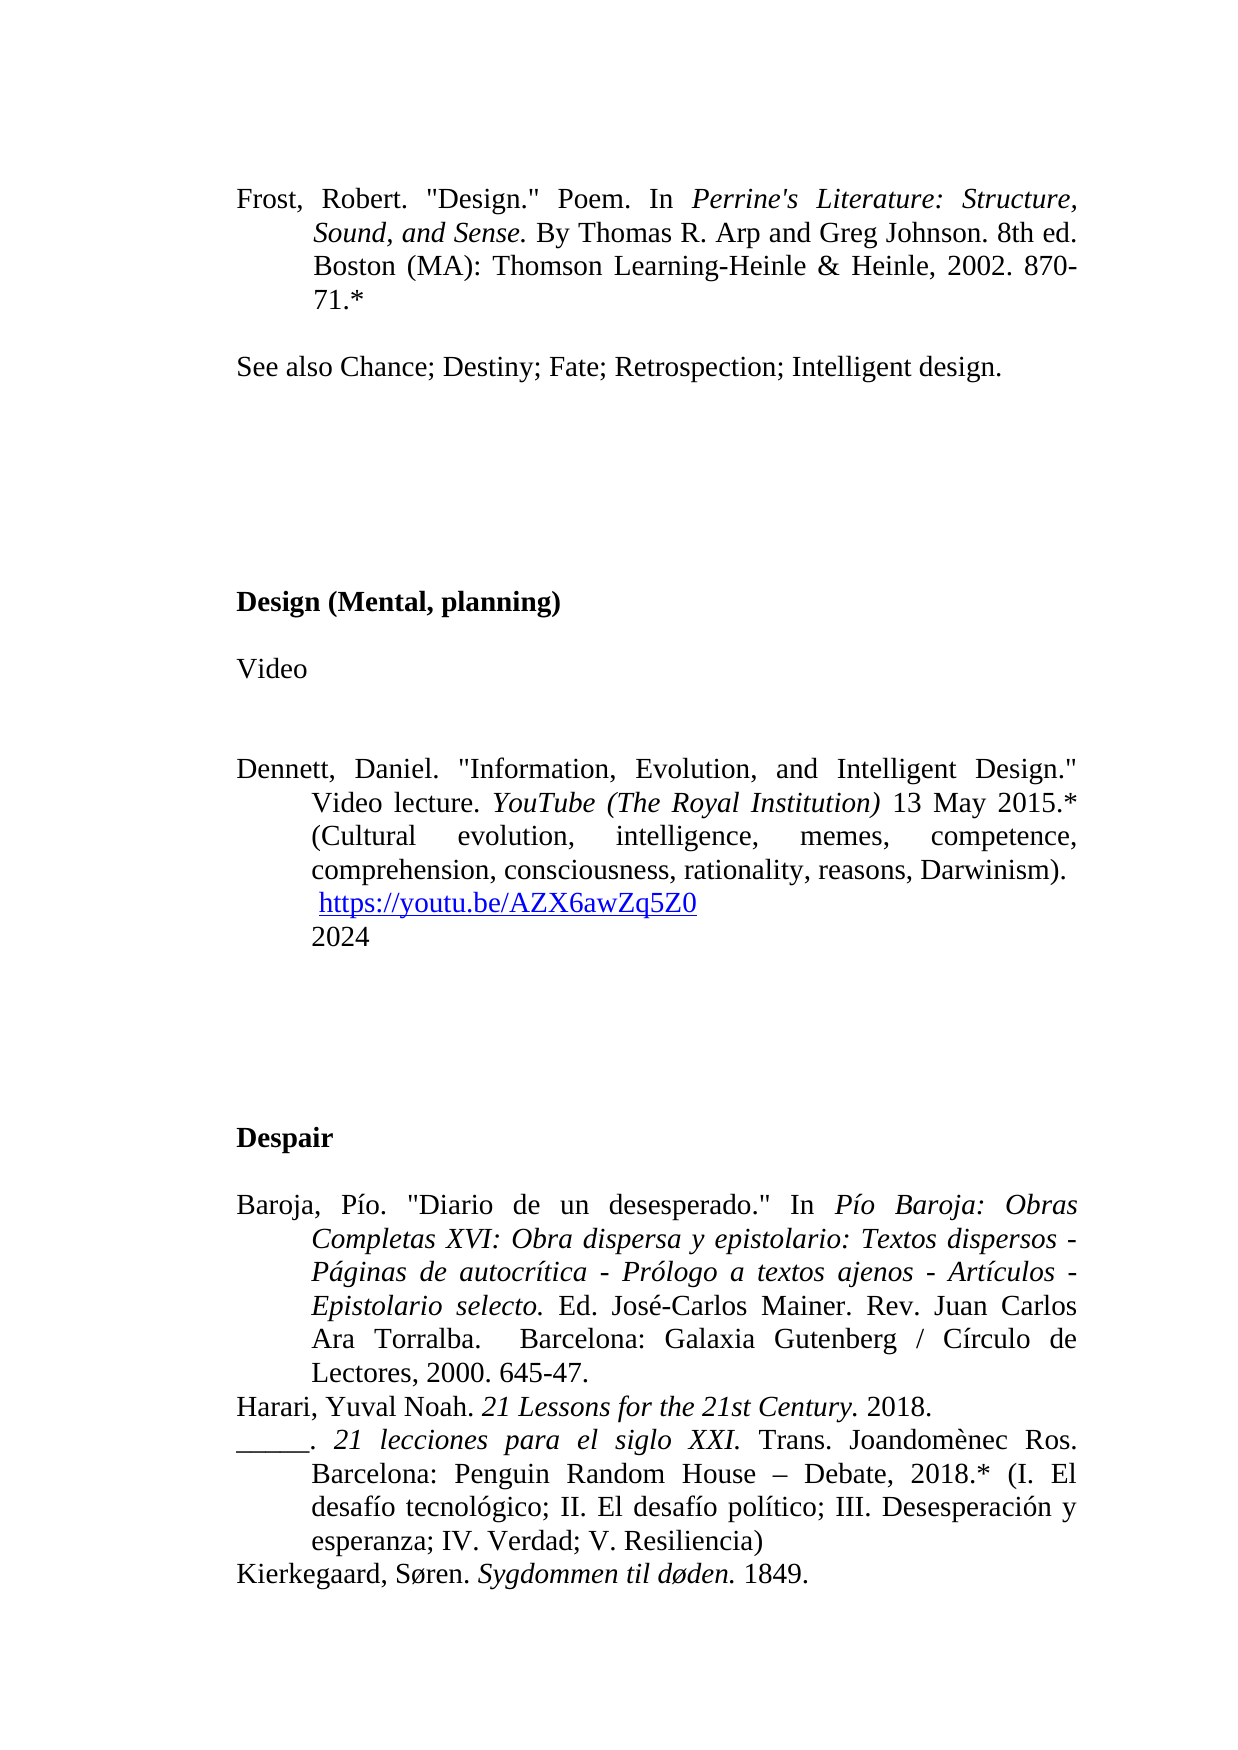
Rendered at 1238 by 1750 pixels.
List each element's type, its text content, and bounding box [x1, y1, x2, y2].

text Design (Mental, planning) [236, 584, 1078, 617]
text Despair [236, 1120, 1078, 1154]
text Frost, Robert. "Design." Poem. In Perrine's Literature: Structure, Sound, and Sense. By Thomas R. Arp and Greg Johnson. 8th ed. Boston (MA): Thomson Learning-Heinle & Heinle, 2002. 870-71.* [236, 181, 1078, 315]
text Harari, Yuval Noah. 21 Lessons for the 21st Century. 2018. [236, 1389, 1078, 1422]
text Video [236, 651, 1078, 684]
text Kierkegaard, Søren. Sygdommen til døden. 1849. [236, 1556, 1078, 1590]
text 2024 [236, 919, 1078, 953]
text See also Chance; Destiny; Fate; Retrospection; Intelligent design. [236, 349, 1078, 382]
text Dennett, Daniel. "Information, Evolution, and Intelligent Design." Video lecture. YouTube (The Royal Institution) 13 May 2015.* (Cultural evolution, intelligence, memes, competence, comprehension, consciousness, rationality, reasons, Darwinism). [236, 751, 1078, 886]
text https://youtu.be/AZX6awZq5Z0 [311, 886, 1078, 919]
text Baroja, Pío. "Diario de un desesperado." In Pío Baroja: Obras Completas XVI: Obra dispersa y epistolario: Textos dispersos - Páginas de autocrítica - Prólogo a textos ajenos - Artículos - Epistolario selecto. Ed. José-Carlos Mainer. Rev. Juan Carlos Ara Torralba. Barcelona: Galaxia Gutenberg / Círculo de Lectores, 2000. 645-47. [236, 1187, 1078, 1389]
text _____. 21 lecciones para el siglo XXI. Trans. Joandomènec Ros. Barcelona: Penguin Random House – Debate, 2018.* (I. El desafío tecnológico; II. El desafío político; III. Desesperación y esperanza; IV. Verdad; V. Resiliencia) [236, 1422, 1078, 1556]
